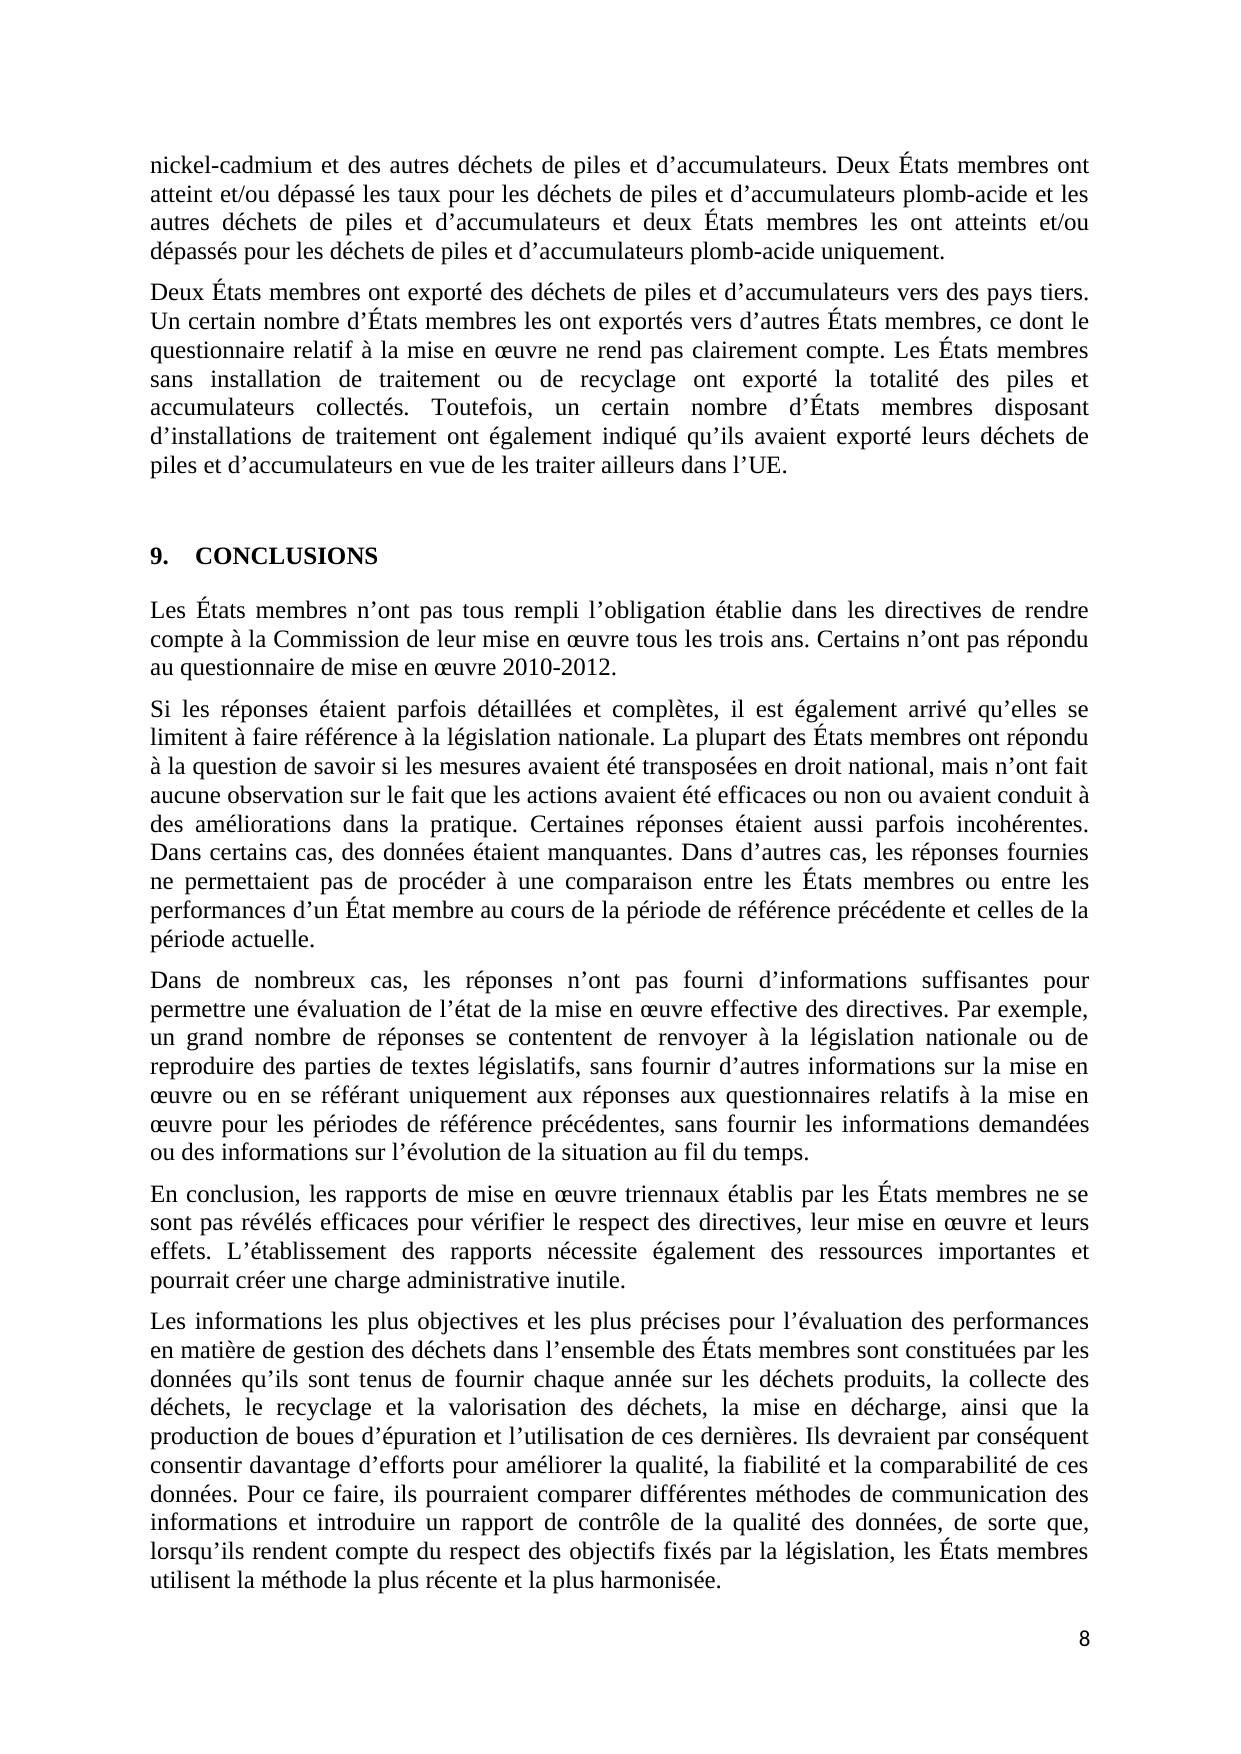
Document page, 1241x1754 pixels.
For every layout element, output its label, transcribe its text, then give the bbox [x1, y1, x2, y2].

text Deux États membres ont exporté des déchets de piles et d’accumulateurs vers des pays tiers. Un certain nombre d’États membres les ont exportés vers d’autres États membres, ce dont le questionnaire relatif à la mise en œuvre ne rend pas clairement compte. Les États membres sans installation de traitement ou de recyclage ont exporté la totalité des piles et accumulateurs collectés. Toutefois, un certain nombre d’États membres disposant d’installations de traitement ont également indiqué qu’ils avaient exporté leurs déchets de piles et d’accumulateurs en vue de les traiter ailleurs dans l’UE. [150, 277, 1090, 479]
text Les informations les plus objectives et les plus précises pour l’évaluation des performances en matière de gestion des déchets dans l’ensemble des États membres sont constituées par les données qu’ils sont tenus de fournir chaque année sur les déchets produits, la collecte des déchets, le recyclage et la valorisation des déchets, la mise en décharge, ainsi que la production de boues d’épuration et l’utilisation de ces dernières. Ils devraient par conséquent consentir davantage d’efforts pour améliorer la qualité, la fiabilité et la comparabilité de ces données. Pour ce faire, ils pourraient comparer différentes méthodes de communication des informations et introduire un rapport de contrôle de la qualité des données, de sorte que, lorsqu’ils rendent compte du respect des objectifs fixés par la législation, les États membres utilisent la méthode la plus récente et la plus harmonisée. [150, 1306, 1090, 1594]
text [150, 150, 1090, 265]
text En conclusion, les rapports de mise en œuvre triennaux établis par les États membres ne se sont pas révélés efficaces pour vérifier le respect des directives, leur mise en œuvre et leurs effets. L’établissement des rapports nécessite également des ressources importantes et pourrait créer une charge administrative inutile. [150, 1179, 1090, 1294]
subtitle Conclusions [150, 541, 1090, 570]
text Si les réponses étaient parfois détaillées et complètes, il est également arrivé qu’elles se limitent à faire référence à la législation nationale. La plupart des États membres ont répondu à la question de savoir si les mesures avaient été transposées en droit national, mais n’ont fait aucune observation sur le fait que les actions avaient été efficaces ou non ou avaient conduit à des améliorations dans la pratique. Certaines réponses étaient aussi parfois incohérentes. Dans certains cas, des données étaient manquantes. Dans d’autres cas, les réponses fournies ne permettaient pas de procéder à une comparaison entre les États membres ou entre les performances d’un État membre au cours de la période de référence précédente et celles de la période actuelle. [150, 694, 1090, 952]
text Dans de nombreux cas, les réponses n’ont pas fourni d’informations suffisantes pour permettre une évaluation de l’état de la mise en œuvre effective des directives. Par exemple, un grand nombre de réponses se contentent de renvoyer à la législation nationale ou de reproduire des parties de textes législatifs, sans fournir d’autres informations sur la mise en œuvre ou en se référant uniquement aux réponses aux questionnaires relatifs à la mise en œuvre pour les périodes de référence précédentes, sans fournir les informations demandées ou des informations sur l’évolution de la situation au fil du temps. [150, 965, 1090, 1166]
text Les États membres n’ont pas tous rempli l’obligation établie dans les directives de rendre compte à la Commission de leur mise en œuvre tous les trois ans. Certains n’ont pas répondu au questionnaire de mise en œuvre 2010-2012. [150, 595, 1090, 681]
